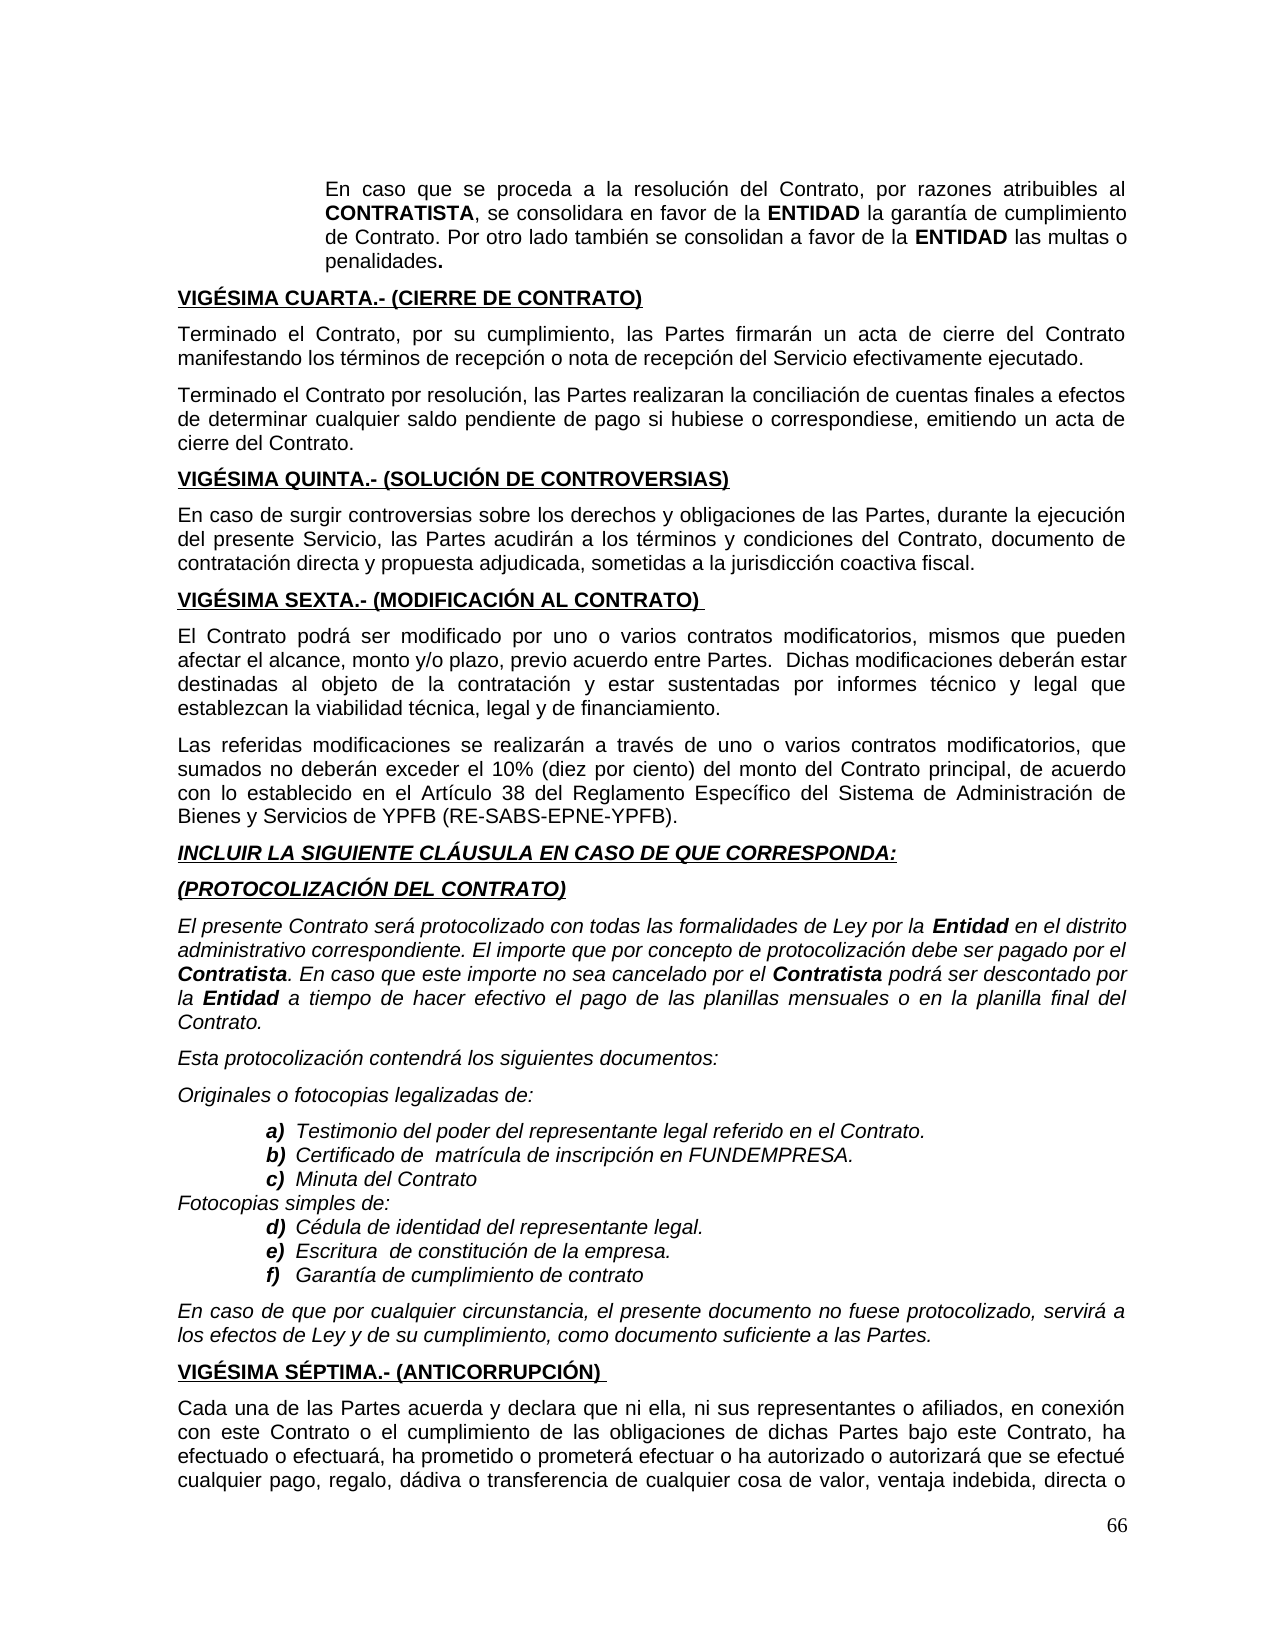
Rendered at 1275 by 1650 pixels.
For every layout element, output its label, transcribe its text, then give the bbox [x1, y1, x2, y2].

text El Contrato podrá ser modificado por uno o varios contratos modificatorios, mismos que pueden afectar el alcance, monto y/o plazo, previo acuerdo entre Partes. Dichas modificaciones deberán estar destinadas al objeto de la contratación y estar sustentadas por informes técnico y legal que establezcan la viabilidad técnica, legal y de financiamiento. [177, 624, 1127, 720]
text Fotocopias simples de: [177, 1191, 1127, 1215]
text El presente Contrato será protocolizado con todas las formalidades de Ley por la Entidad en el distrito administrativo correspondiente. El importe que por concepto de protocolización debe ser pagado por el Contratista. En caso que este importe no sea cancelado por el Contratista podrá ser descontado por la Entidad a tiempo de hacer efectivo el pago de las planillas mensuales o en la planilla final del Contrato. [177, 914, 1127, 1033]
text En caso que se proceda a la resolución del Contrato, por razones atribuibles al CONTRATISTA, se consolidara en favor de la ENTIDAD la garantía de cumplimiento de Contrato. Por otro lado también se consolidan a favor de la ENTIDAD las multas o penalidades. [325, 177, 1127, 273]
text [177, 1396, 1127, 1492]
list Cédula de identidad del representante legal. [266, 1215, 1127, 1239]
text INCLUIR LA SIGUIENTE CLÁUSULA EN CASO DE QUE CORRESPONDA: [177, 841, 1127, 865]
list Testimonio del poder del representante legal referido en el Contrato. [266, 1119, 1127, 1143]
list Certificado de matrícula de inscripción en FUNDEMPRESA. [266, 1143, 1127, 1167]
list Garantía de cumplimiento de contrato [266, 1263, 1127, 1287]
text VIGÉSIMA SEXTA.- (MODIFICACIÓN AL CONTRATO) [177, 588, 1127, 612]
text Terminado el Contrato, por su cumplimiento, las Partes firmarán un acta de cierre del Contrato manifestando los términos de recepción o nota de recepción del Servicio efectivamente ejecutado. [177, 322, 1127, 370]
list Minuta del Contrato [266, 1167, 1127, 1191]
text Las referidas modificaciones se realizarán a través de uno o varios contratos modificatorios, que sumados no deberán exceder el 10% (diez por ciento) del monto del Contrato principal, de acuerdo con lo establecido en el Artículo 38 del Reglamento Específico del Sistema de Administración de Bienes y Servicios de YPFB (RE-SABS-EPNE-YPFB). [177, 732, 1127, 828]
text VIGÉSIMA SÉPTIMA.- (ANTICORRUPCIÓN) [177, 1359, 1127, 1383]
text VIGÉSIMA CUARTA.- (CIERRE DE CONTRATO) [177, 286, 1127, 309]
text En caso de surgir controversias sobre los derechos y obligaciones de las Partes, durante la ejecución del presente Servicio, las Partes acudirán a los términos y condiciones del Contrato, documento de contratación directa y propuesta adjudicada, sometidas a la jurisdicción coactiva fiscal. [177, 503, 1127, 575]
text Terminado el Contrato por resolución, las Partes realizaran la conciliación de cuentas finales a efectos de determinar cualquier saldo pendiente de pago si hubiese o correspondiese, emitiendo un acta de cierre del Contrato. [177, 382, 1127, 454]
text VIGÉSIMA QUINTA.- (SOLUCIÓN DE CONTROVERSIAS) [177, 467, 1127, 491]
text Esta protocolización contendrá los siguientes documentos: [177, 1046, 1127, 1070]
text (PROTOCOLIZACIÓN DEL CONTRATO) [177, 877, 1127, 901]
text En caso de que por cualquier circunstancia, el presente documento no fuese protocolizado, servirá a los efectos de Ley y de su cumplimiento, como documento suficiente a las Partes. [177, 1299, 1127, 1347]
list Escritura de constitución de la empresa. [266, 1239, 1127, 1263]
text Originales o fotocopias legalizadas de: [177, 1082, 1127, 1106]
